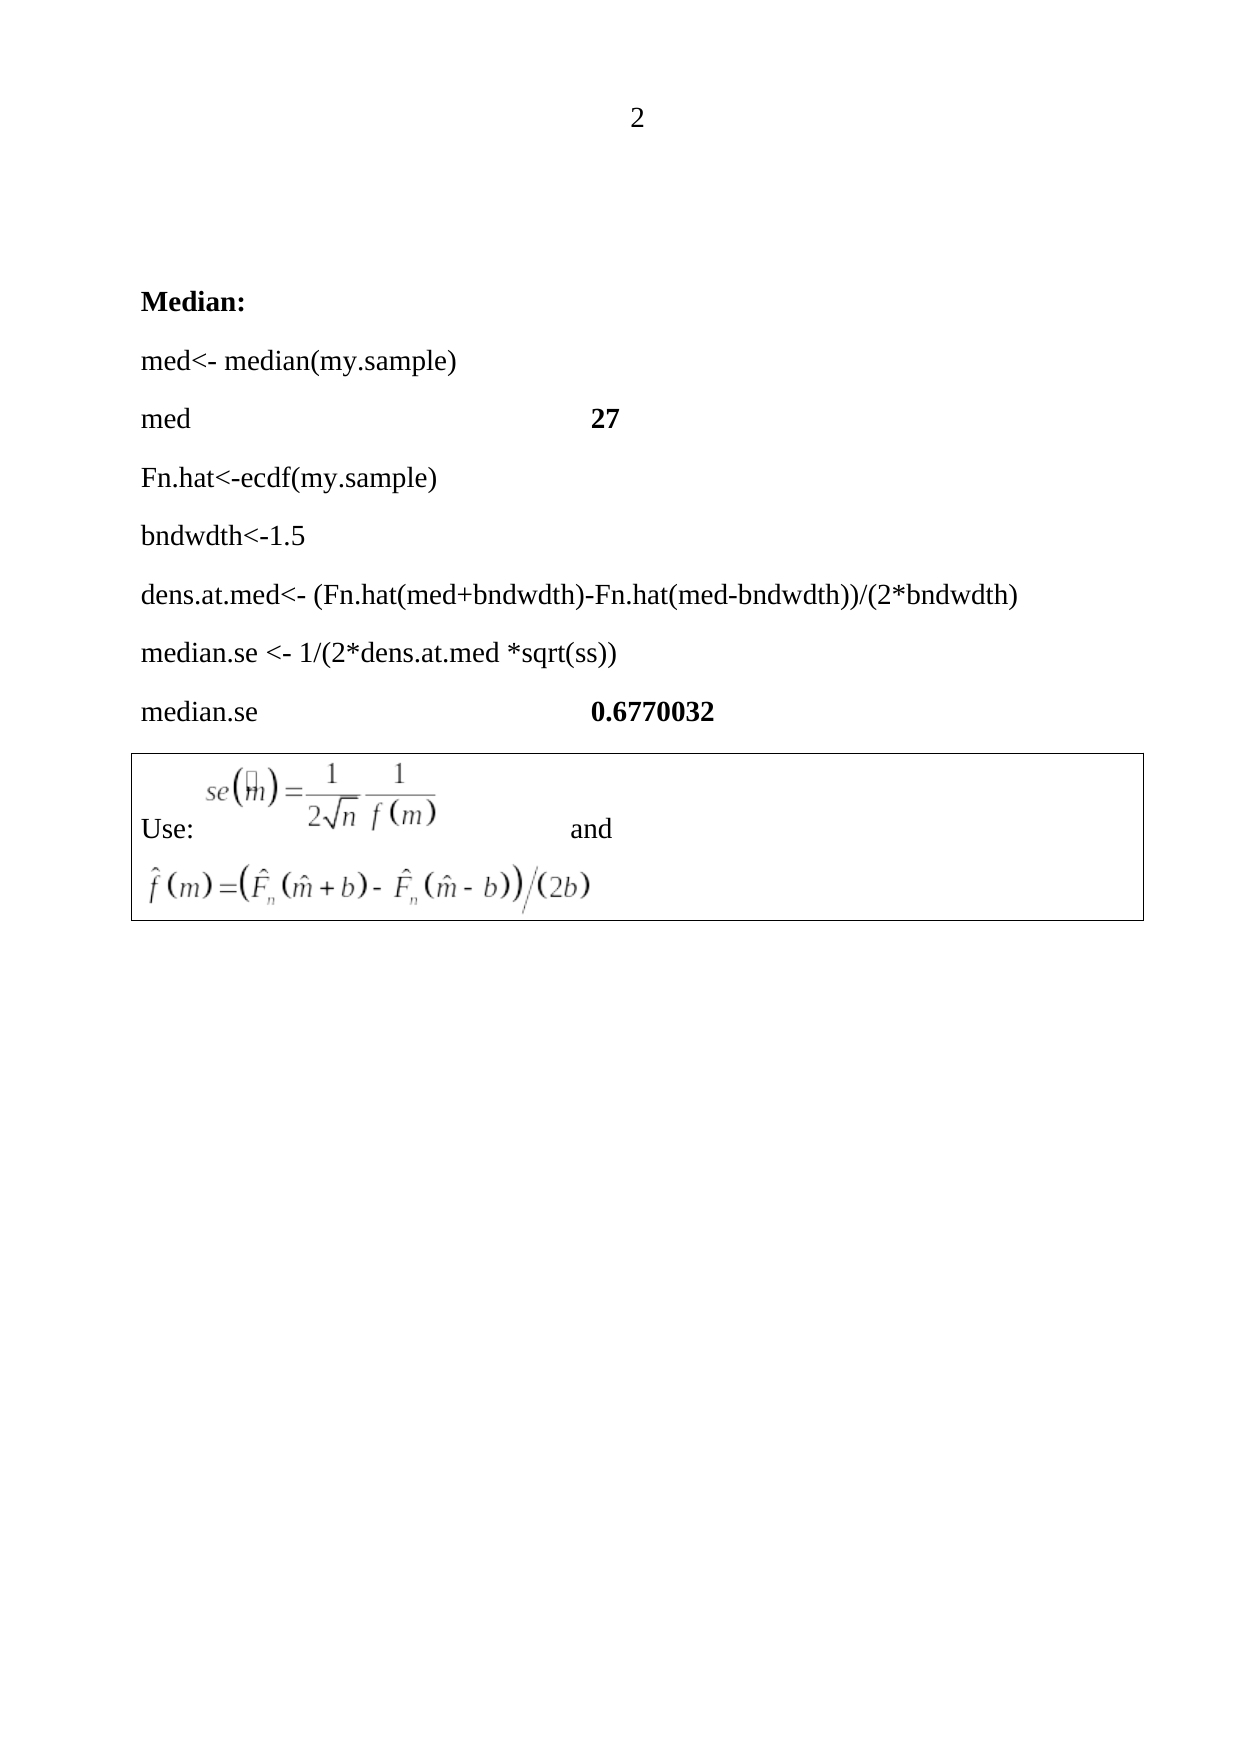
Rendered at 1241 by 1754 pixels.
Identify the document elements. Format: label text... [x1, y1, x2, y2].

text Fn.hat<-ecdf(my.sample) [141, 460, 1134, 493]
text Median: [141, 284, 1134, 318]
text Use: and [132, 754, 1143, 920]
text median.se 0.6770032 [141, 694, 1134, 727]
text median.se <- 1/(2*dens.at.med *sqrt(ss)) [141, 635, 1134, 669]
text bndwdth<-1.5 [141, 518, 1134, 552]
text dens.at.med<- (Fn.hat(med+bndwdth)-Fn.hat(med-bndwdth))/(2*bndwdth) [141, 577, 1134, 610]
text med 27 [141, 401, 1134, 435]
text med<- median(my.sample) [141, 343, 1134, 376]
